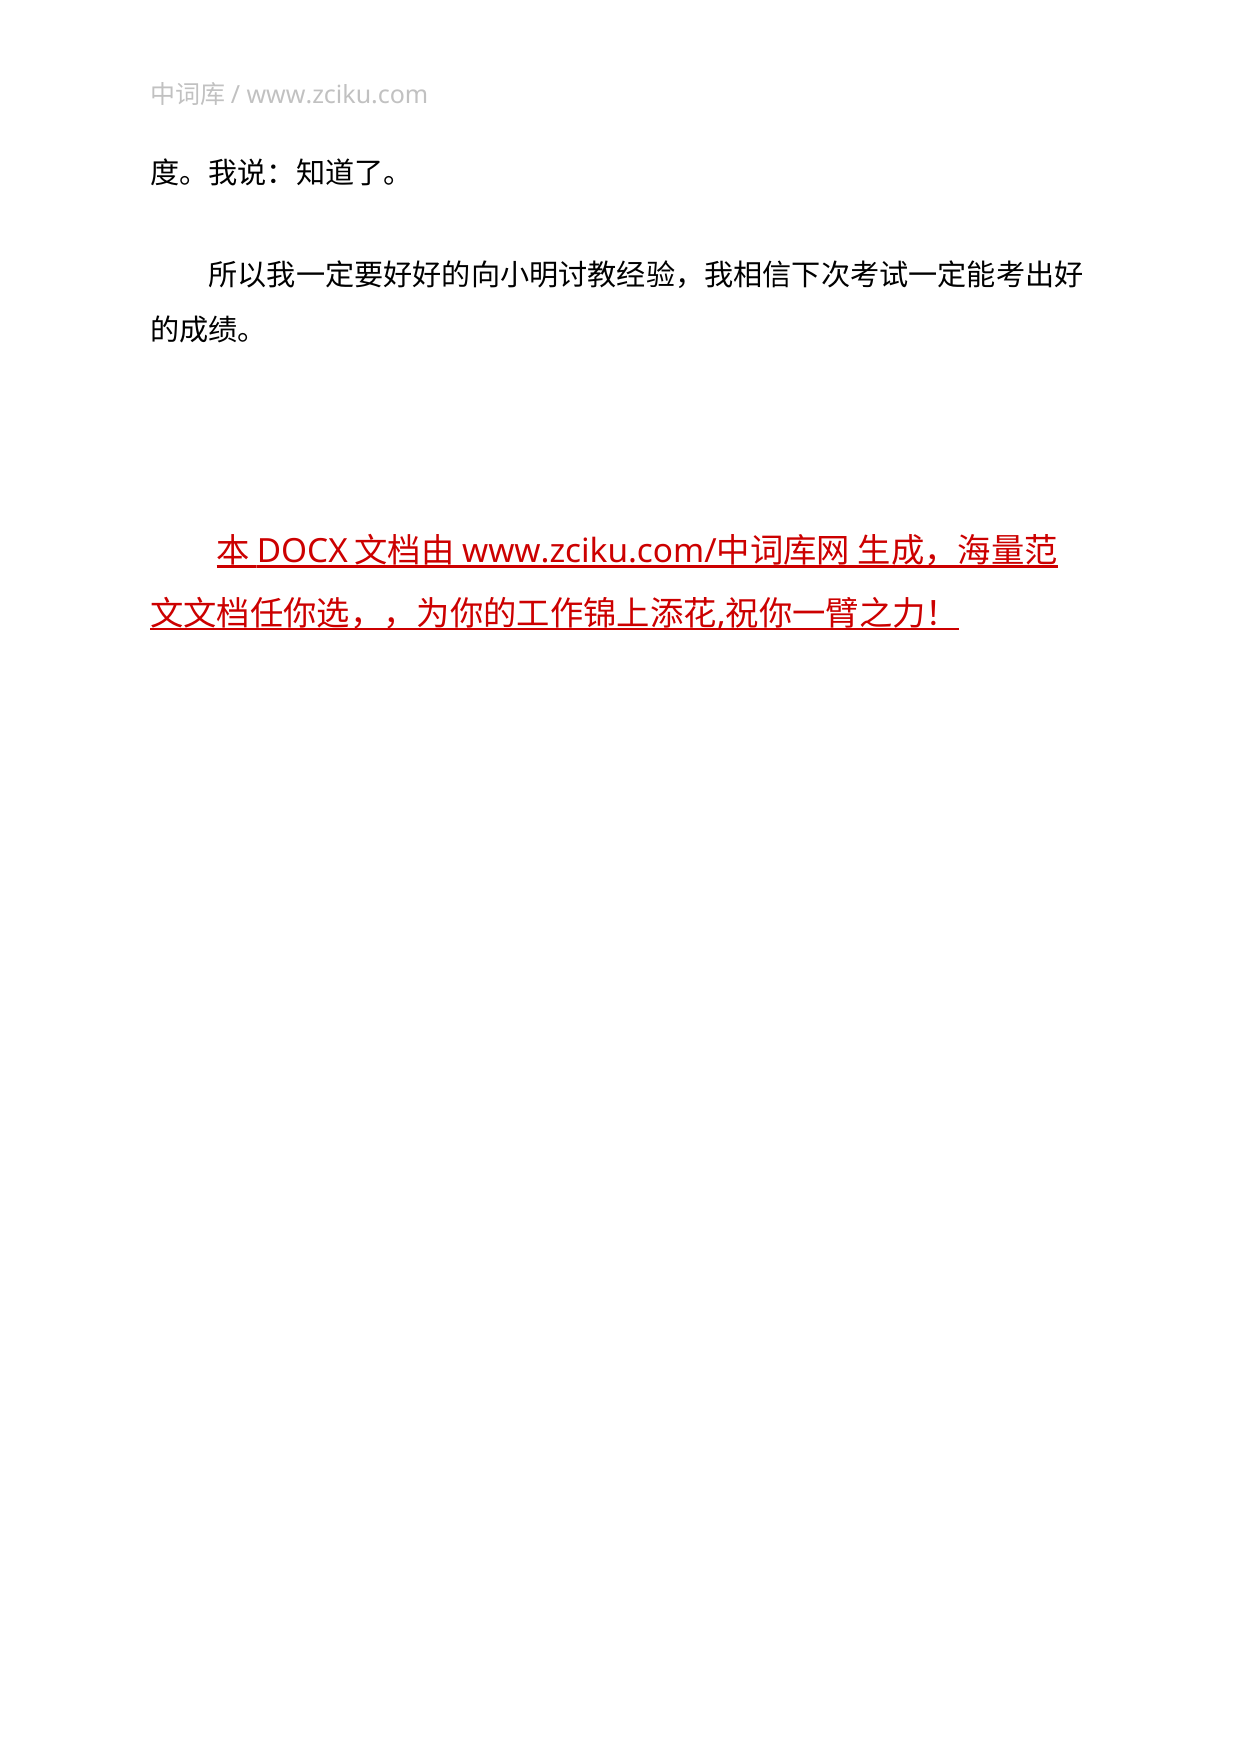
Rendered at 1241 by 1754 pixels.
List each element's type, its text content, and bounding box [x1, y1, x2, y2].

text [150, 150, 1090, 192]
text 所以我一定要好好的向小明讨教经验，我相信下次考试一定能考出好的成绩。 [150, 252, 1090, 349]
text 本DOCX文档由 www.zciku.com/中词库网 生成，海量范文文档任你选，，为你的工作锦上添花,祝你一臂之力！ [150, 524, 1090, 635]
